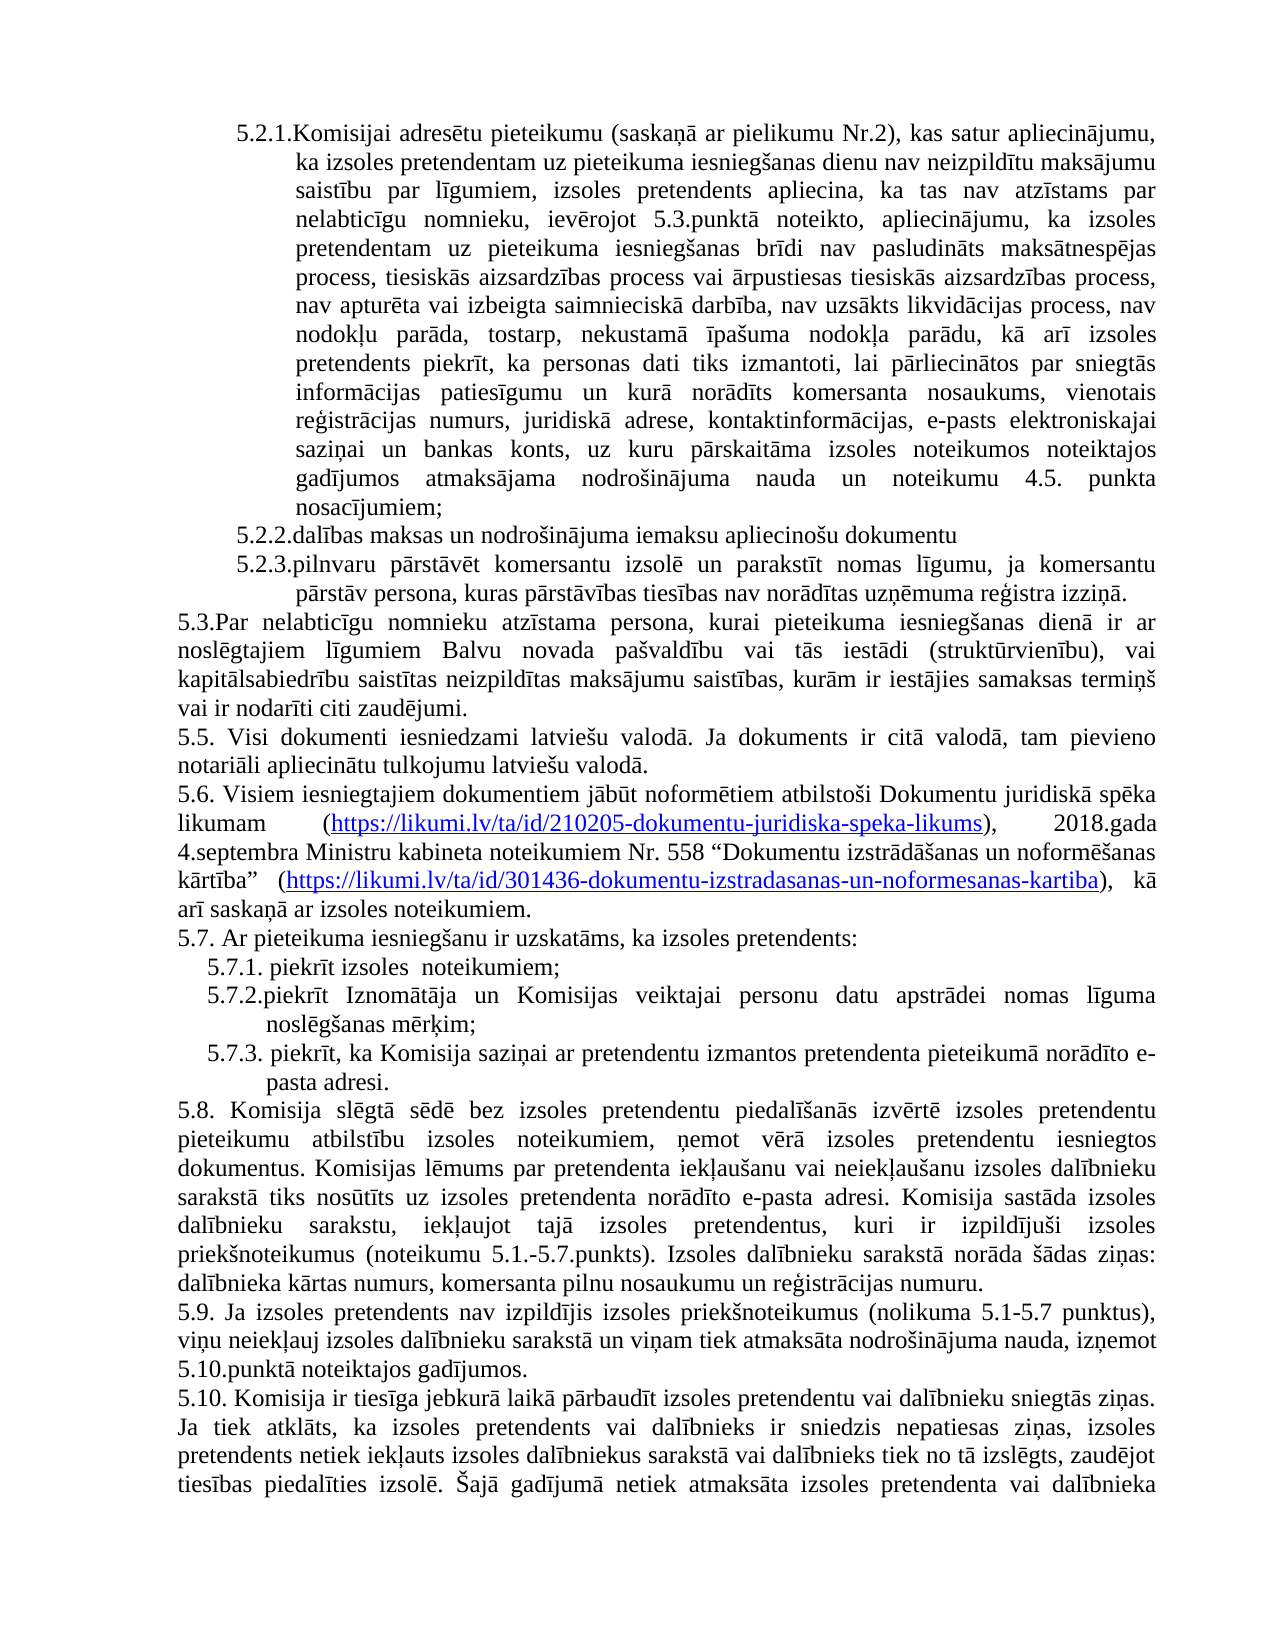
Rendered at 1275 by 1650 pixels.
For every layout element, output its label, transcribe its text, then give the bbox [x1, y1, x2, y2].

text 5.5. Visi dokumenti iesniedzami latviešu valodā. Ja dokuments ir citā valodā, tam pievieno notariāli apliecinātu tulkojumu latviešu valodā. [177, 722, 1157, 779]
text 5.6. Visiem iesniegtajiem dokumentiem jābūt noformētiem atbilstoši Dokumentu juridiskā spēka likumam (https://likumi.lv/ta/id/210205-dokumentu-juridiska-speka-likums), 2018.gada 4.septembra Ministru kabineta noteikumiem Nr. 558 “Dokumentu izstrādāšanas un noformēšanas kārtība” (https://likumi.lv/ta/id/301436-dokumentu-izstradasanas-un-noformesanas-kartiba), kā arī saskaņā ar izsoles noteikumiem. [177, 779, 1157, 923]
text 5.7.1. piekrīt izsoles noteikumiem; [207, 952, 1157, 981]
text 5.7.3. piekrīt, ka Komisija saziņai ar pretendentu izmantos pretendenta pieteikumā norādīto e-pasta adresi. [207, 1038, 1157, 1096]
text 5.7.2.piekrīt Iznomātāja un Komisijas veiktajai personu datu apstrādei nomas līguma noslēgšanas mērķim; [207, 981, 1157, 1038]
text 5.9. Ja izsoles pretendents nav izpildījis izsoles priekšnoteikumus (nolikuma 5.1-5.7 punktus), viņu neiekļauj izsoles dalībnieku sarakstā un viņam tiek atmaksāta nodrošinājuma nauda, izņemot 5.10.punktā noteiktajos gadījumos. [177, 1297, 1157, 1383]
text 5.7. Ar pieteikuma iesniegšanu ir uzskatāms, ka izsoles pretendents: [177, 923, 1157, 952]
text 5.8. Komisija slēgtā sēdē bez izsoles pretendentu piedalīšanās izvērtē izsoles pretendentu pieteikumu atbilstību izsoles noteikumiem, ņemot vērā izsoles pretendentu iesniegtos dokumentus. Komisijas lēmums par pretendenta iekļaušanu vai neiekļaušanu izsoles dalībnieku sarakstā tiks nosūtīts uz izsoles pretendenta norādīto e-pasta adresi. Komisija sastāda izsoles dalībnieku sarakstu, iekļaujot tajā izsoles pretendentus, kuri ir izpildījuši izsoles priekšnoteikumus (noteikumu 5.1.-5.7.punkts). Izsoles dalībnieku sarakstā norāda šādas ziņas: dalībnieka kārtas numurs, komersanta pilnu nosaukumu un reģistrācijas numuru. [177, 1096, 1157, 1297]
text 5.3.Par nelabticīgu nomnieku atzīstama persona, kurai pieteikuma iesniegšanas dienā ir ar noslēgtajiem līgumiem Balvu novada pašvaldību vai tās iestādi (struktūrvienību), vai kapitālsabiedrību saistītas neizpildītas maksājumu saistības, kurām ir iestājies samaksas termiņš vai ir nodarīti citi zaudējumi. [177, 607, 1157, 722]
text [177, 1383, 1157, 1498]
text 5.2.1.Komisijai adresētu pieteikumu (saskaņā ar pielikumu Nr.2), kas satur apliecinājumu, ka izsoles pretendentam uz pieteikuma iesniegšanas dienu nav neizpildītu maksājumu saistību par līgumiem, izsoles pretendents apliecina, ka tas nav atzīstams par nelabticīgu nomnieku, ievērojot 5.3.punktā noteikto, apliecinājumu, ka izsoles pretendentam uz pieteikuma iesniegšanas brīdi nav pasludināts maksātnespējas process, tiesiskās aizsardzības process vai ārpustiesas tiesiskās aizsardzības process, nav apturēta vai izbeigta saimnieciskā darbība, nav uzsākts likvidācijas process, nav nodokļu parāda, tostarp, nekustamā īpašuma nodokļa parādu, kā arī izsoles pretendents piekrīt, ka personas dati tiks izmantoti, lai pārliecinātos par sniegtās informācijas patiesīgumu un kurā norādīts komersanta nosaukums, vienotais reģistrācijas numurs, juridiskā adrese, kontaktinformācijas, e-pasts elektroniskajai saziņai un bankas konts, uz kuru pārskaitāma izsoles noteikumos noteiktajos gadījumos atmaksājama nodrošinājuma nauda un noteikumu 4.5. punkta nosacījumiem; [236, 118, 1157, 521]
text 5.2.3.pilnvaru pārstāvēt komersantu izsolē un parakstīt nomas līgumu, ja komersantu pārstāv persona, kuras pārstāvības tiesības nav norādītas uzņēmuma reģistra izziņā. [236, 549, 1157, 607]
text 5.2.2.dalības maksas un nodrošinājuma iemaksu apliecinošu dokumentu [236, 521, 1157, 549]
